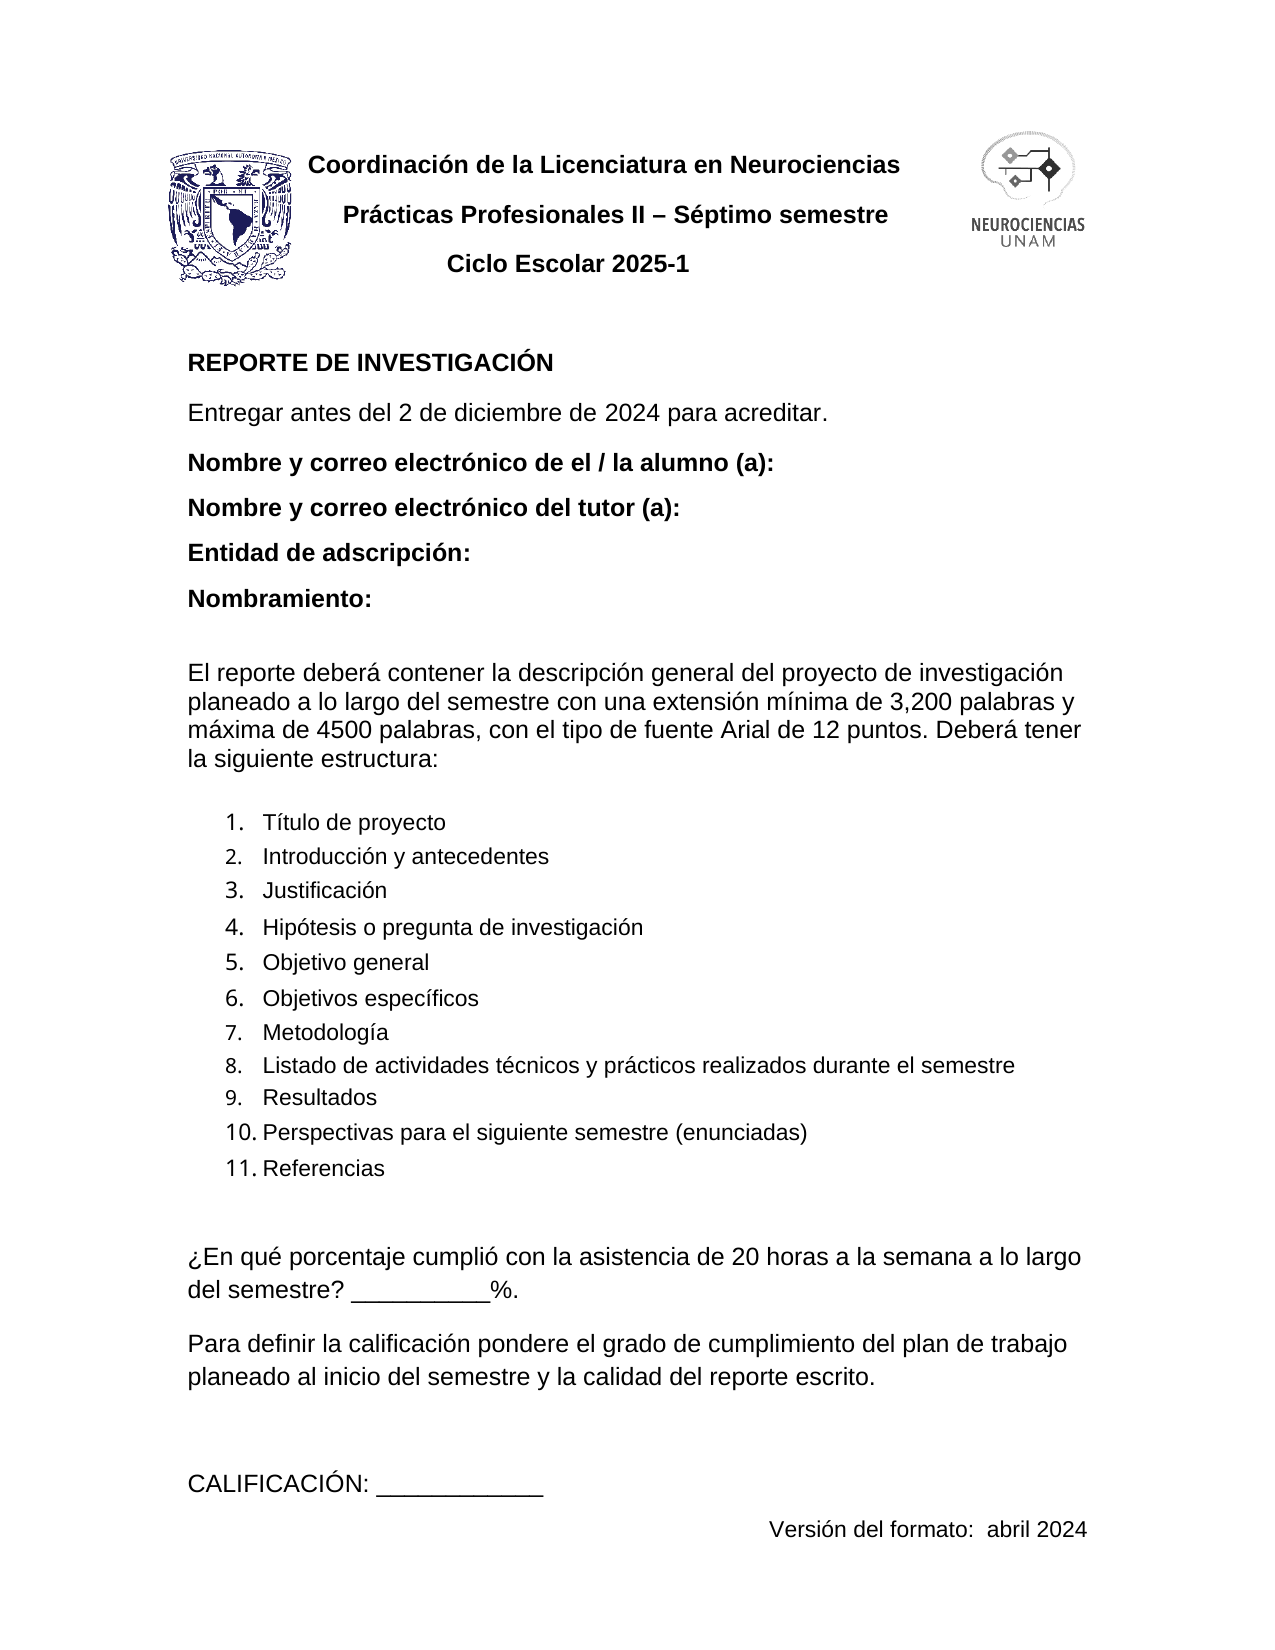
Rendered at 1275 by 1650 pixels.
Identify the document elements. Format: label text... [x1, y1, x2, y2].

text Para definir la calificación pondere el grado de cumplimiento del plan de trabajo planeado al inicio del semestre y la calidad del reporte escrito. [187, 1329, 1087, 1390]
text Entidad de adscripción: [187, 538, 1087, 567]
list Metodología [225, 1018, 1087, 1047]
list Hipótesis o pregunta de investigación [225, 910, 1087, 942]
list Introducción y antecedentes [225, 842, 1087, 870]
list Título de proyecto [225, 806, 1087, 837]
text Ciclo Escolar 2025-1 [292, 249, 1087, 278]
title El reporte deberá contener la descripción general del proyecto de investigación planeado a lo largo del semestre con una extensión mínima de 3,200 palabras y máxima de 4500 palabras, con el tipo de fuente Arial de 12 puntos. Deberá tener la siguiente estructura: [187, 658, 1087, 773]
text Prácticas Profesionales II – Séptimo semestre [292, 199, 937, 228]
list Objetivo general [225, 946, 1087, 978]
text Entregar antes del 2 de diciembre de 2024 para acreditar. [187, 398, 1087, 427]
text CALIFICACIÓN: ____________ [187, 1469, 1087, 1498]
list Referencias [225, 1152, 1087, 1183]
text ¿En qué porcentaje cumplió con la asistencia de 20 horas a la semana a lo largo del semestre? __________%. [187, 1242, 1087, 1303]
list Resultados [225, 1083, 1087, 1112]
text Coordinación de la Licenciatura en Neurociencias [292, 150, 937, 179]
list Listado de actividades técnicos y prácticos realizados durante el semestre [225, 1051, 1087, 1079]
text Nombramiento: [187, 584, 1087, 612]
text Nombre y correo electrónico del tutor (a): [187, 493, 1087, 522]
text Nombre y correo electrónico de el / la alumno (a): [187, 447, 1087, 476]
picture [937, 130, 1123, 249]
list Objetivos específicos [225, 982, 1087, 1013]
text REPORTE DE INVESTIGACIÓN [187, 348, 1087, 377]
list Perspectivas para el siguiente semestre (enunciadas) [225, 1116, 1087, 1147]
list Justificación [225, 874, 1087, 906]
picture [168, 150, 292, 287]
